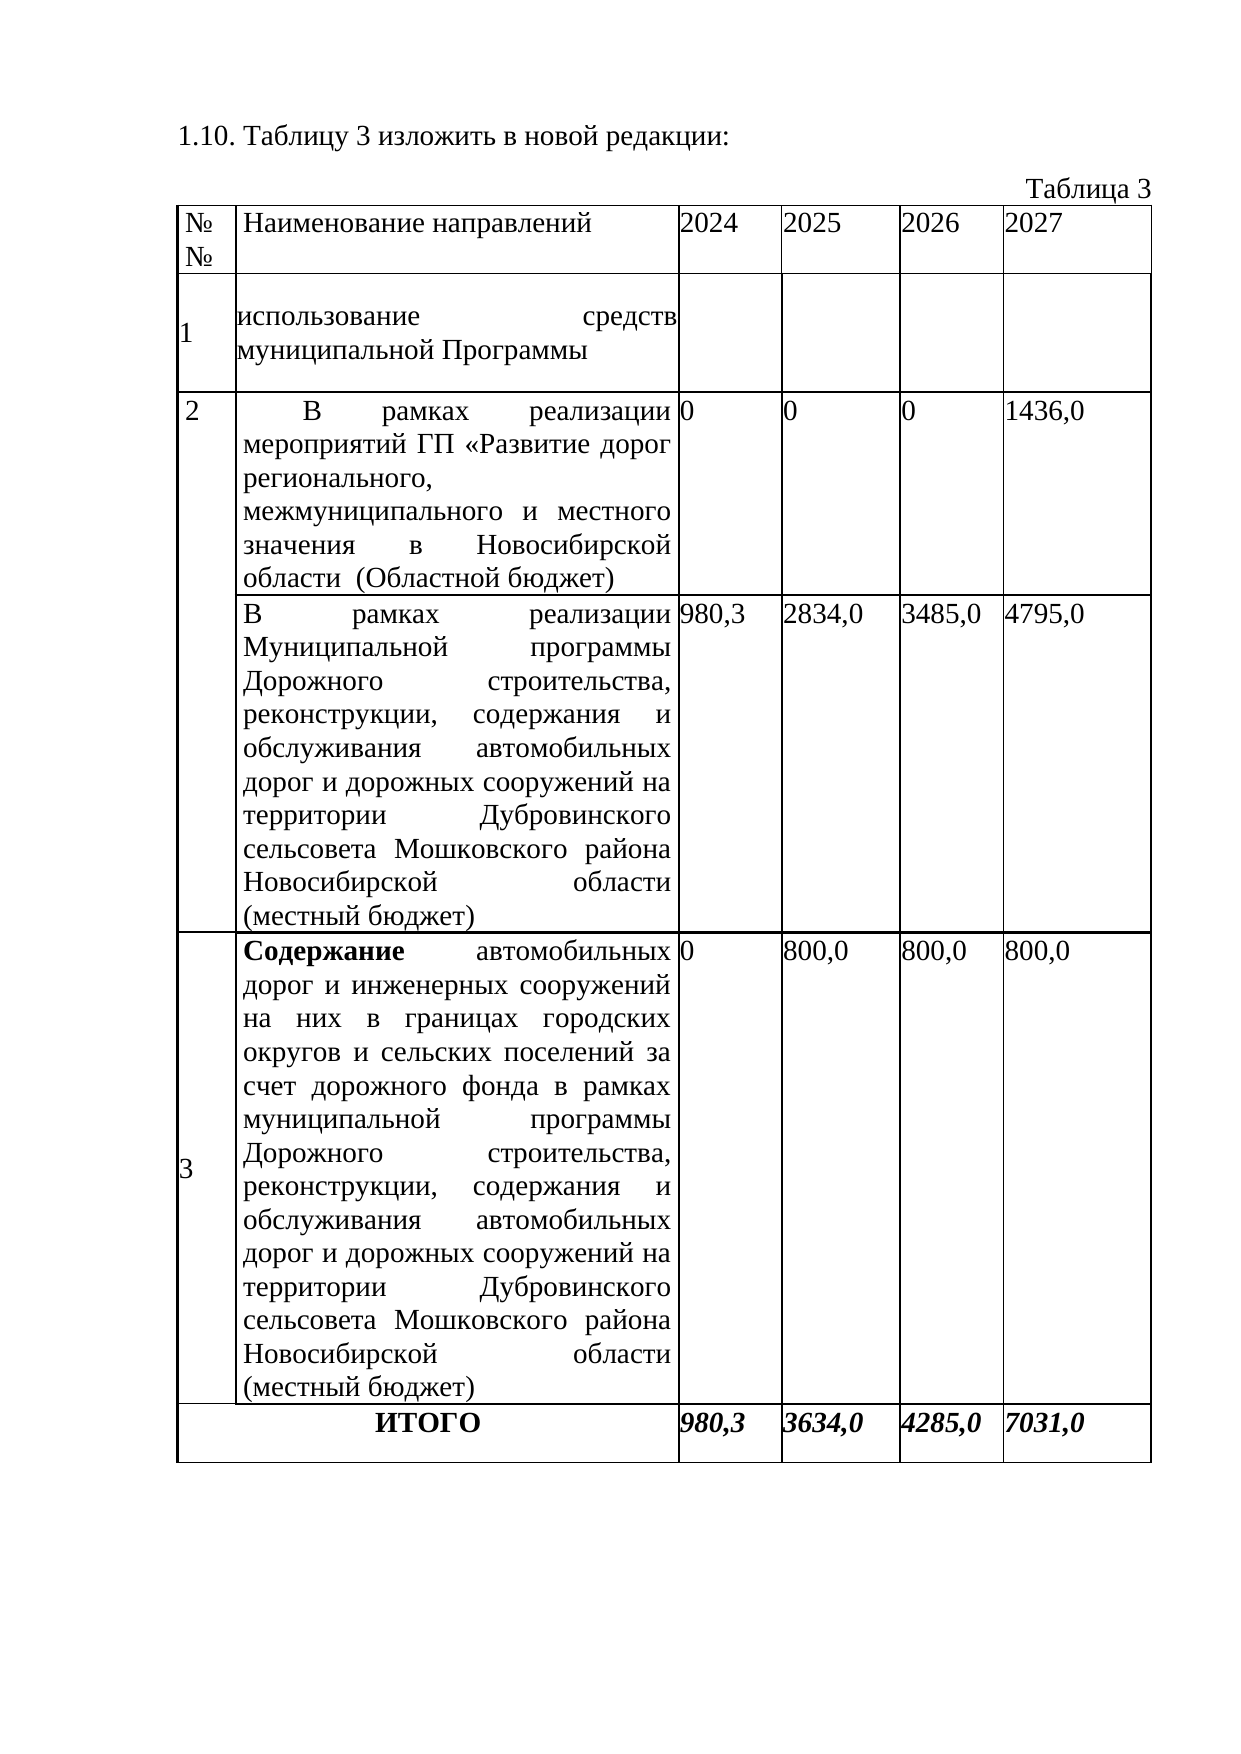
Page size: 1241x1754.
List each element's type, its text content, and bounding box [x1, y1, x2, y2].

table_cell использование средств муниципальной Программы [237, 274, 678, 391]
text Таблица 3 [177, 171, 1152, 204]
table_cell 980,3 [680, 1405, 781, 1462]
table_cell 800,0 [901, 934, 1003, 1403]
table_cell [901, 274, 1003, 391]
table_cell 0 [680, 393, 781, 594]
table_cell [783, 274, 899, 391]
table_cell 800,0 [783, 934, 899, 1403]
table_cell 1 [179, 274, 235, 391]
table_cell 2834,0 [783, 596, 899, 931]
table_cell В рамках реализации мероприятий ГП «Развитие дорог регионального, межмуниципального и местного значения в Новосибирской области (Областной бюджет) [237, 393, 678, 594]
table_cell [1004, 274, 1150, 391]
table_cell 0 [901, 393, 1003, 594]
table_cell В рамках реализации Муниципальной программы Дорожного строительства, реконструкции, содержания и обслуживания автомобильных дорог и дорожных сооружений на территории Дубровинского сельсовета Мошковского района Новосибирской области (местный бюджет) [237, 596, 678, 931]
table_cell 0 [783, 393, 899, 594]
table_cell 1436,0 [1004, 393, 1150, 594]
table_cell 3 [179, 933, 235, 1403]
text 1.10. Таблицу 3 изложить в новой редакции: [177, 118, 1152, 152]
table_cell 7031,0 [1004, 1405, 1150, 1462]
table_cell 4795,0 [1004, 596, 1150, 931]
table_cell [680, 274, 781, 391]
table_cell 980,3 [680, 596, 781, 931]
table_header №№ [179, 206, 235, 273]
table_cell Содержание автомобильных дорог и инженерных сооружений на них в границах городских округов и сельских поселений за счет дорожного фонда в рамках муниципальной программы Дорожного строительства, реконструкции, содержания и обслуживания автомобильных дорог и дорожных сооружений на территории Дубровинского сельсовета Мошковского района Новосибирской области (местный бюджет) [237, 934, 678, 1403]
table_cell 2 [179, 393, 235, 931]
table_header Наименование направлений [237, 206, 678, 273]
table_cell 0 [680, 934, 781, 1403]
table_cell 3634,0 [783, 1405, 899, 1462]
table_cell ИТОГО [179, 1404, 678, 1462]
table_cell 4285,0 [901, 1405, 1003, 1462]
table_header 2026 [901, 206, 1003, 273]
table_cell 3485,0 [901, 596, 1003, 931]
table_cell 800,0 [1004, 934, 1150, 1403]
table_header 2025 [782, 206, 899, 273]
table_header 2024 [680, 206, 781, 273]
table_header 2027 [1004, 206, 1151, 273]
